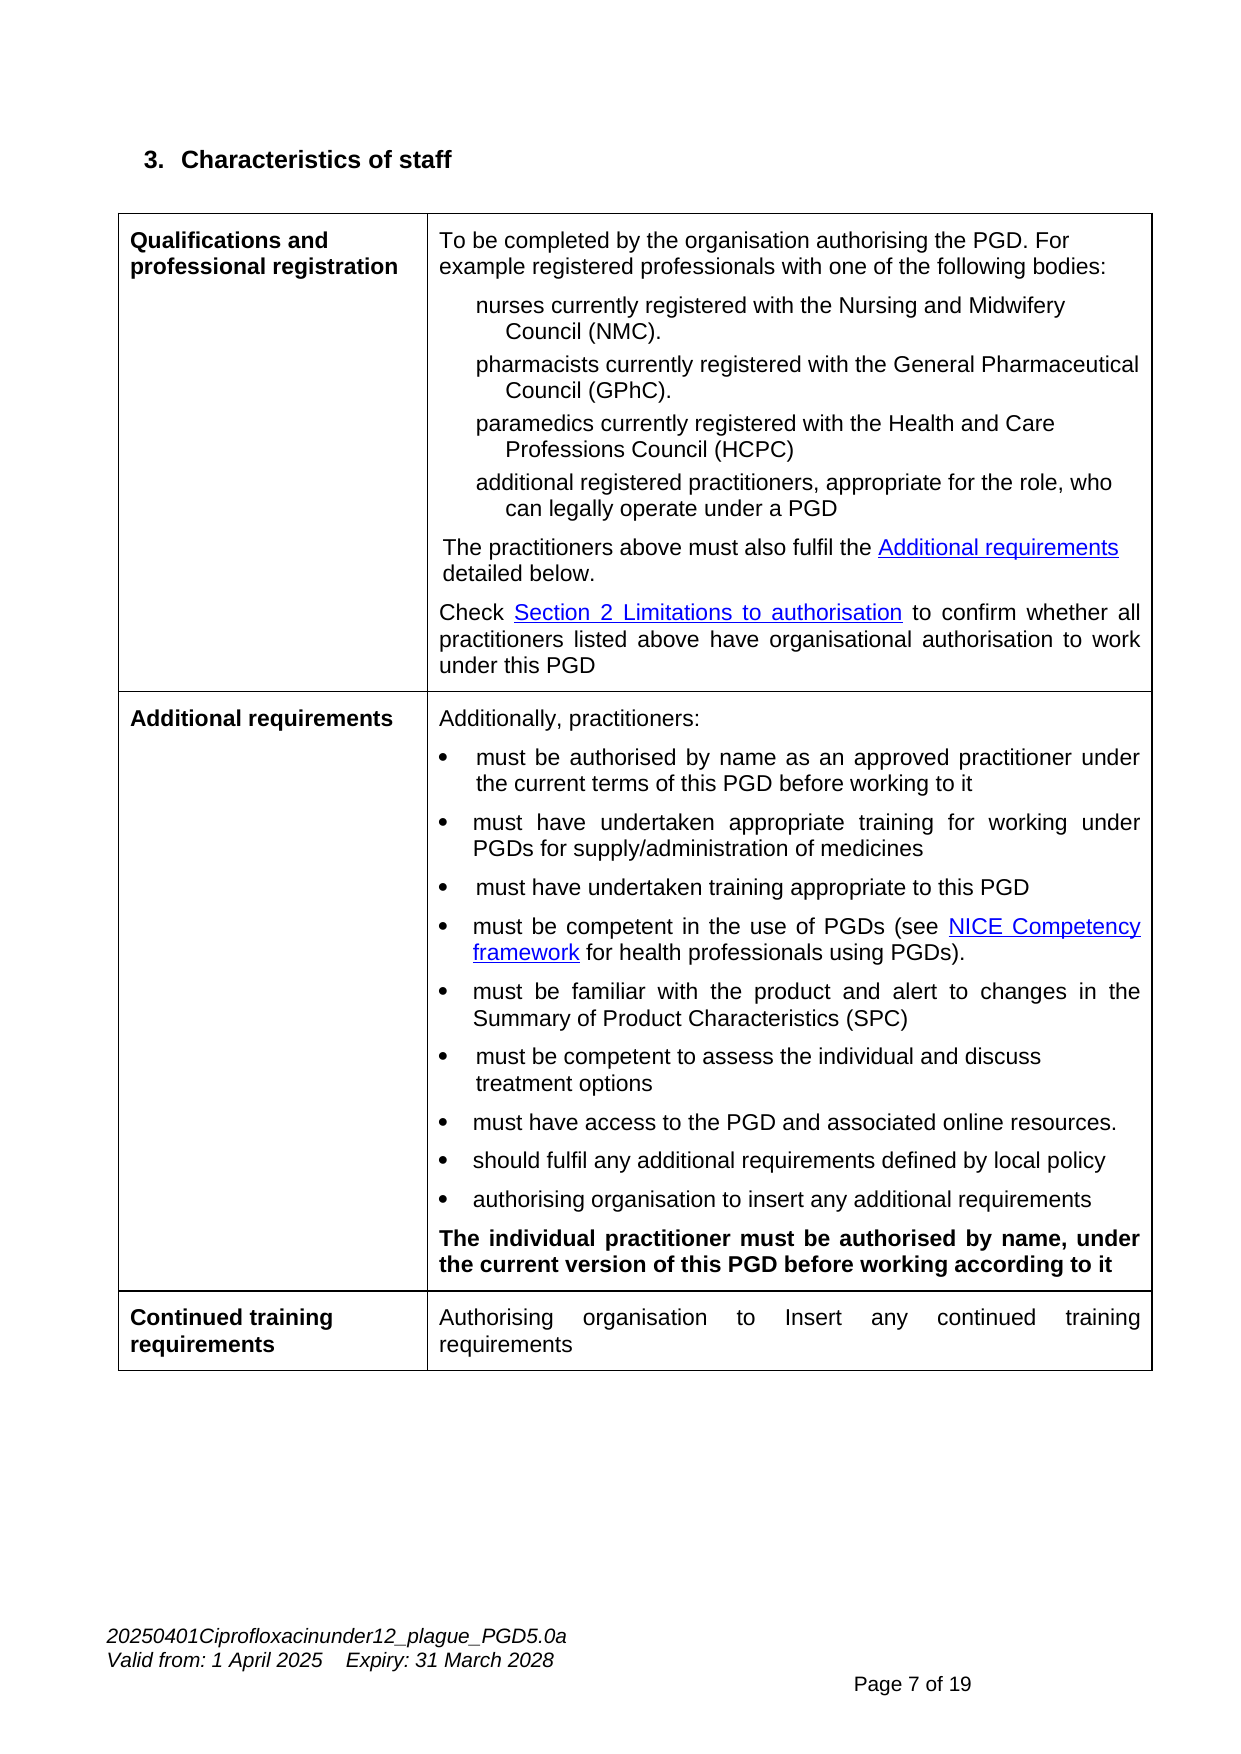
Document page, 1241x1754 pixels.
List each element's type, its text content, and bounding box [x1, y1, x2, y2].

table_cell Authorising organisation to Insert any continued training requirements [428, 1292, 1151, 1369]
table_header To be completed by the organisation authorising the PGD. For example registered professionals with one of the following bodies: nurses currently registered with the Nursing and Midwifery Council (NMC). pharmacists currently registered with the General Pharmaceutical Council (GPhC). paramedics currently registered with the Health and Care Professions Council (HCPC) additional registered practitioners, appropriate for the role, who can legally operate under a PGD The practitioners above must also fulfil the Additional requirements detailed below. Check Section 2 Limitations to authorisation to confirm whether all practitioners listed above have organisational authorisation to work under this PGD [428, 214, 1151, 691]
table_cell Continued training requirements [119, 1292, 427, 1369]
table_cell Additionally, practitioners: must be authorised by name as an approved practitioner under the current terms of this PGD before working to it must have undertaken appropriate training for working under PGDs for supply/administration of medicines must have undertaken training appropriate to this PGD must be competent in the use of PGDs (see NICE Competency framework for health professionals using PGDs). must be familiar with the product and alert to changes in the Summary of Product Characteristics (SPC) must be competent to assess the individual and discuss treatment options must have access to the PGD and associated online resources. should fulfil any additional requirements defined by local policy authorising organisation to insert any additional requirements The individual practitioner must be authorised by name, under the current version of this PGD before working according to it [428, 692, 1151, 1290]
subtitle Characteristics of staff [143, 145, 1134, 174]
table_header Qualifications and professional registration [119, 214, 427, 691]
table_cell Additional requirements [119, 692, 427, 1290]
